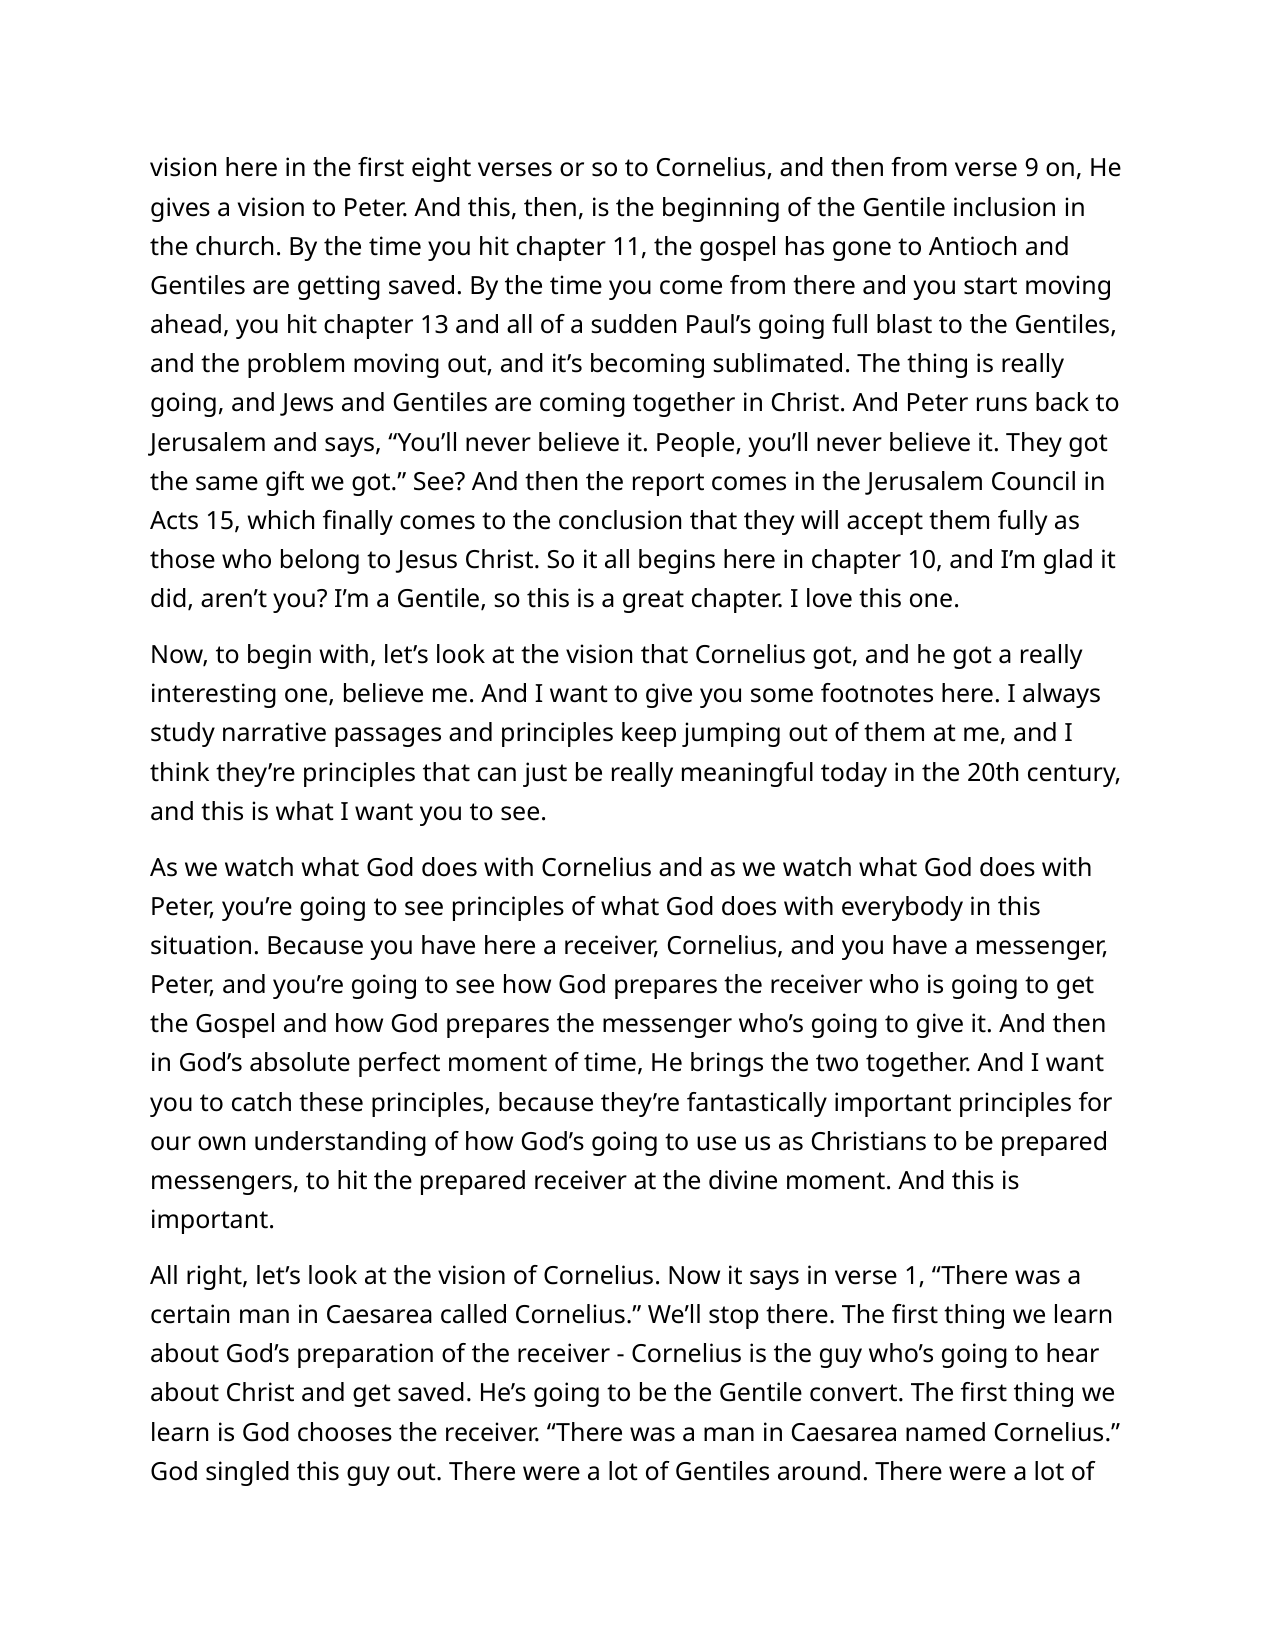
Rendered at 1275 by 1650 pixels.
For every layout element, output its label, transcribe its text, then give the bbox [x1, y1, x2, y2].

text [150, 1257, 1125, 1487]
text Now, to begin with, let’s look at the vision that Cornelius got, and he got a really interesting one, believe me. And I want to give you some footnotes here. I always study narrative passages and principles keep jumping out of them at me, and I think they’re principles that can just be really meaningful today in the 20th century, and this is what I want you to see. [150, 637, 1125, 827]
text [150, 150, 1125, 615]
text As we watch what God does with Cornelius and as we watch what God does with Peter, you’re going to see principles of what God does with everybody in this situation. Because you have here a receiver, Cornelius, and you have a messenger, Peter, and you’re going to see how God prepares the receiver who is going to get the Gospel and how God prepares the messenger who’s going to give it. And then in God’s absolute perfect moment of time, He brings the two together. And I want you to catch these principles, because they’re fantastically important principles for our own understanding of how God’s going to use us as Christians to be prepared messengers, to hit the prepared receiver at the divine moment. And this is important. [150, 849, 1125, 1236]
